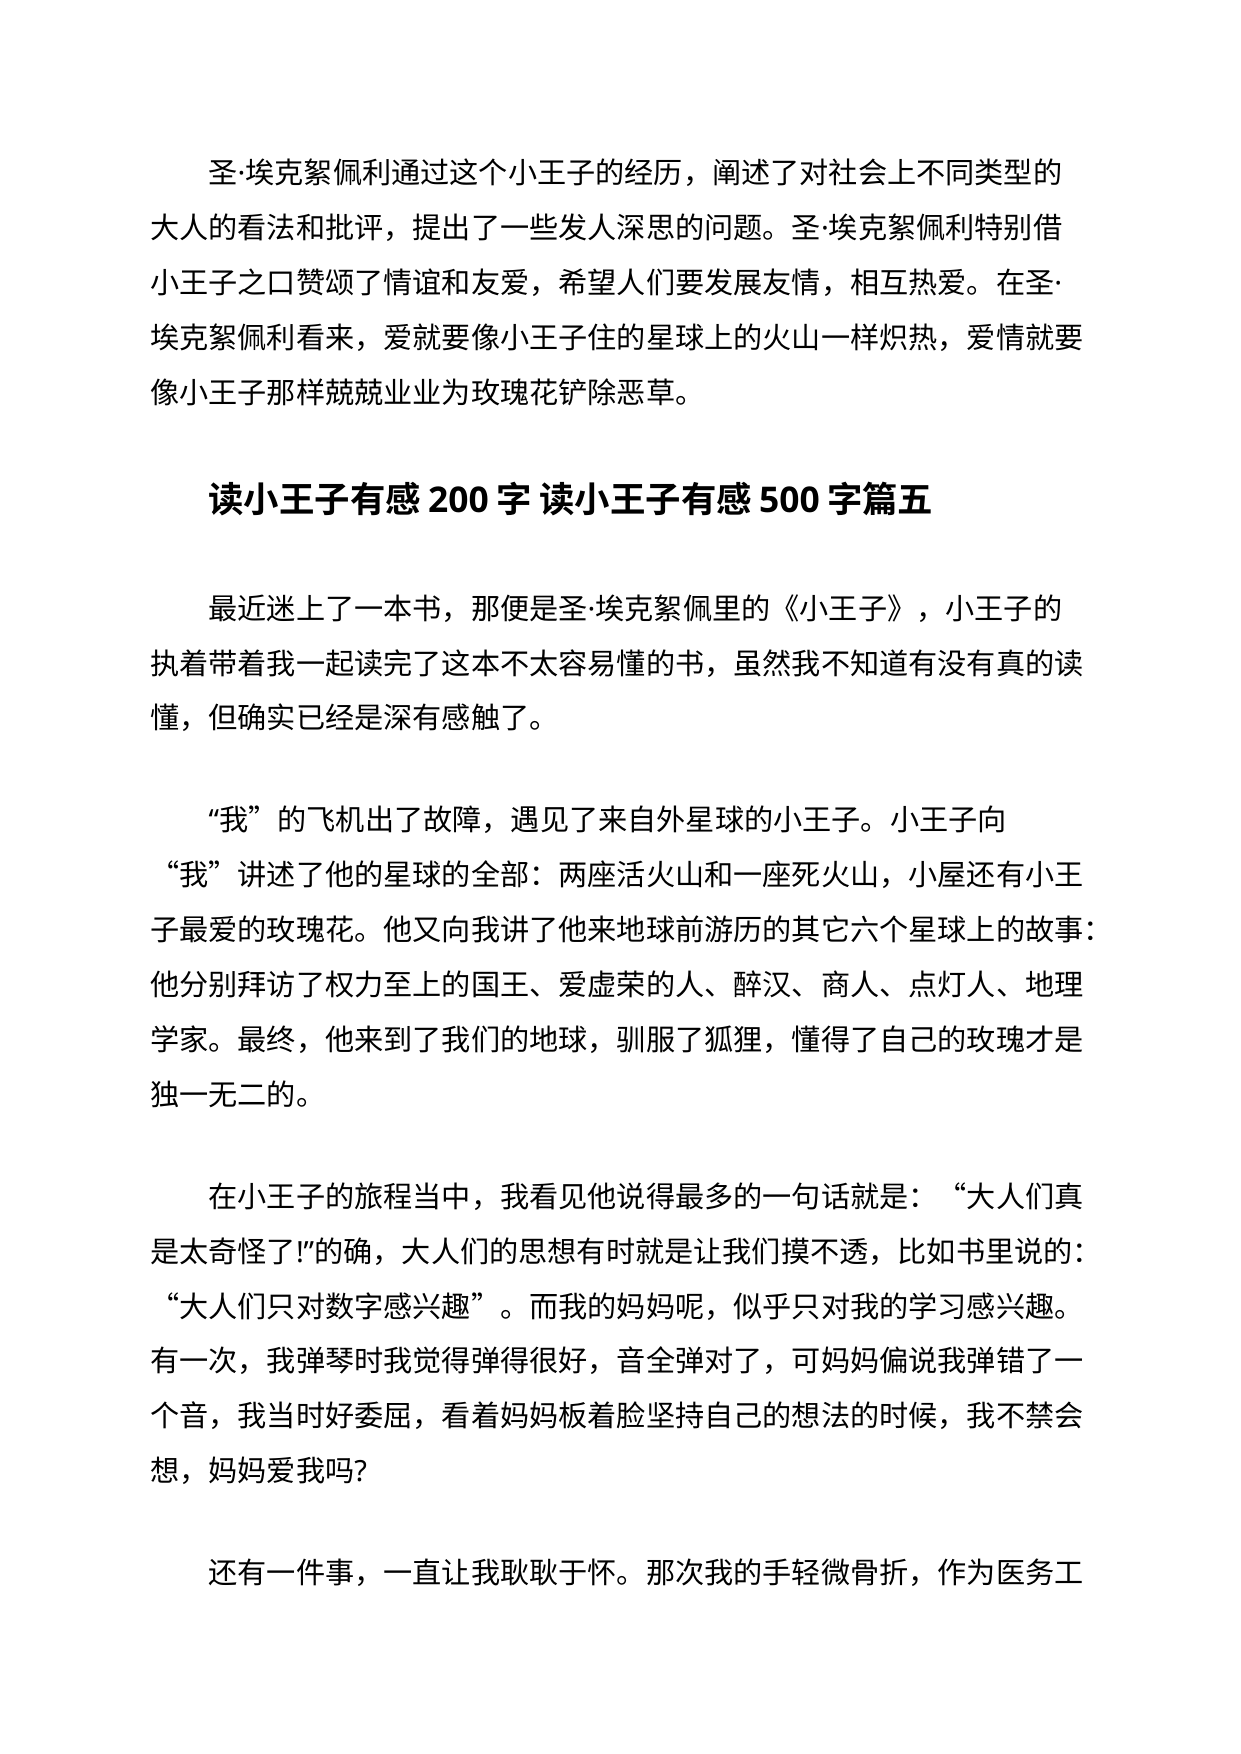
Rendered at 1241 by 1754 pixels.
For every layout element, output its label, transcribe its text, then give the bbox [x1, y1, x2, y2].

text 圣·埃克絮佩利通过这个小王子的经历，阐述了对社会上不同类型的大人的看法和批评，提出了一些发人深思的问题。圣·埃克絮佩利特别借小王子之口赞颂了情谊和友爱，希望人们要发展友情，相互热爱。在圣·埃克絮佩利看来，爱就要像小王子住的星球上的火山一样炽热，爱情就要像小王子那样兢兢业业为玫瑰花铲除恶草。 [150, 150, 1090, 412]
text 最近迷上了一本书，那便是圣·埃克絮佩里的《小王子》，小王子的执着带着我一起读完了这本不太容易懂的书，虽然我不知道有没有真的读懂，但确实已经是深有感触了。 [150, 585, 1090, 737]
text 在小王子的旅程当中，我看见他说得最多的一句话就是：“大人们真是太奇怪了!”的确，大人们的思想有时就是让我们摸不透，比如书里说的：“大人们只对数字感兴趣”。而我的妈妈呢，似乎只对我的学习感兴趣。有一次，我弹琴时我觉得弹得很好，音全弹对了，可妈妈偏说我弹错了一个音，我当时好委屈，看着妈妈板着脸坚持自己的想法的时候，我不禁会想，妈妈爱我吗? [150, 1173, 1090, 1490]
text “我”的飞机出了故障，遇见了来自外星球的小王子。小王子向“我”讲述了他的星球的全部：两座活火山和一座死火山，小屋还有小王子最爱的玫瑰花。他又向我讲了他来地球前游历的其它六个星球上的故事：他分别拜访了权力至上的国王、爱虚荣的人、醉汉、商人、点灯人、地理学家。最终，他来到了我们的地球，驯服了狐狸，懂得了自己的玫瑰才是独一无二的。 [150, 797, 1090, 1114]
text 读小王子有感200字 读小王子有感500字篇五 [150, 472, 1090, 523]
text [150, 1550, 1090, 1592]
